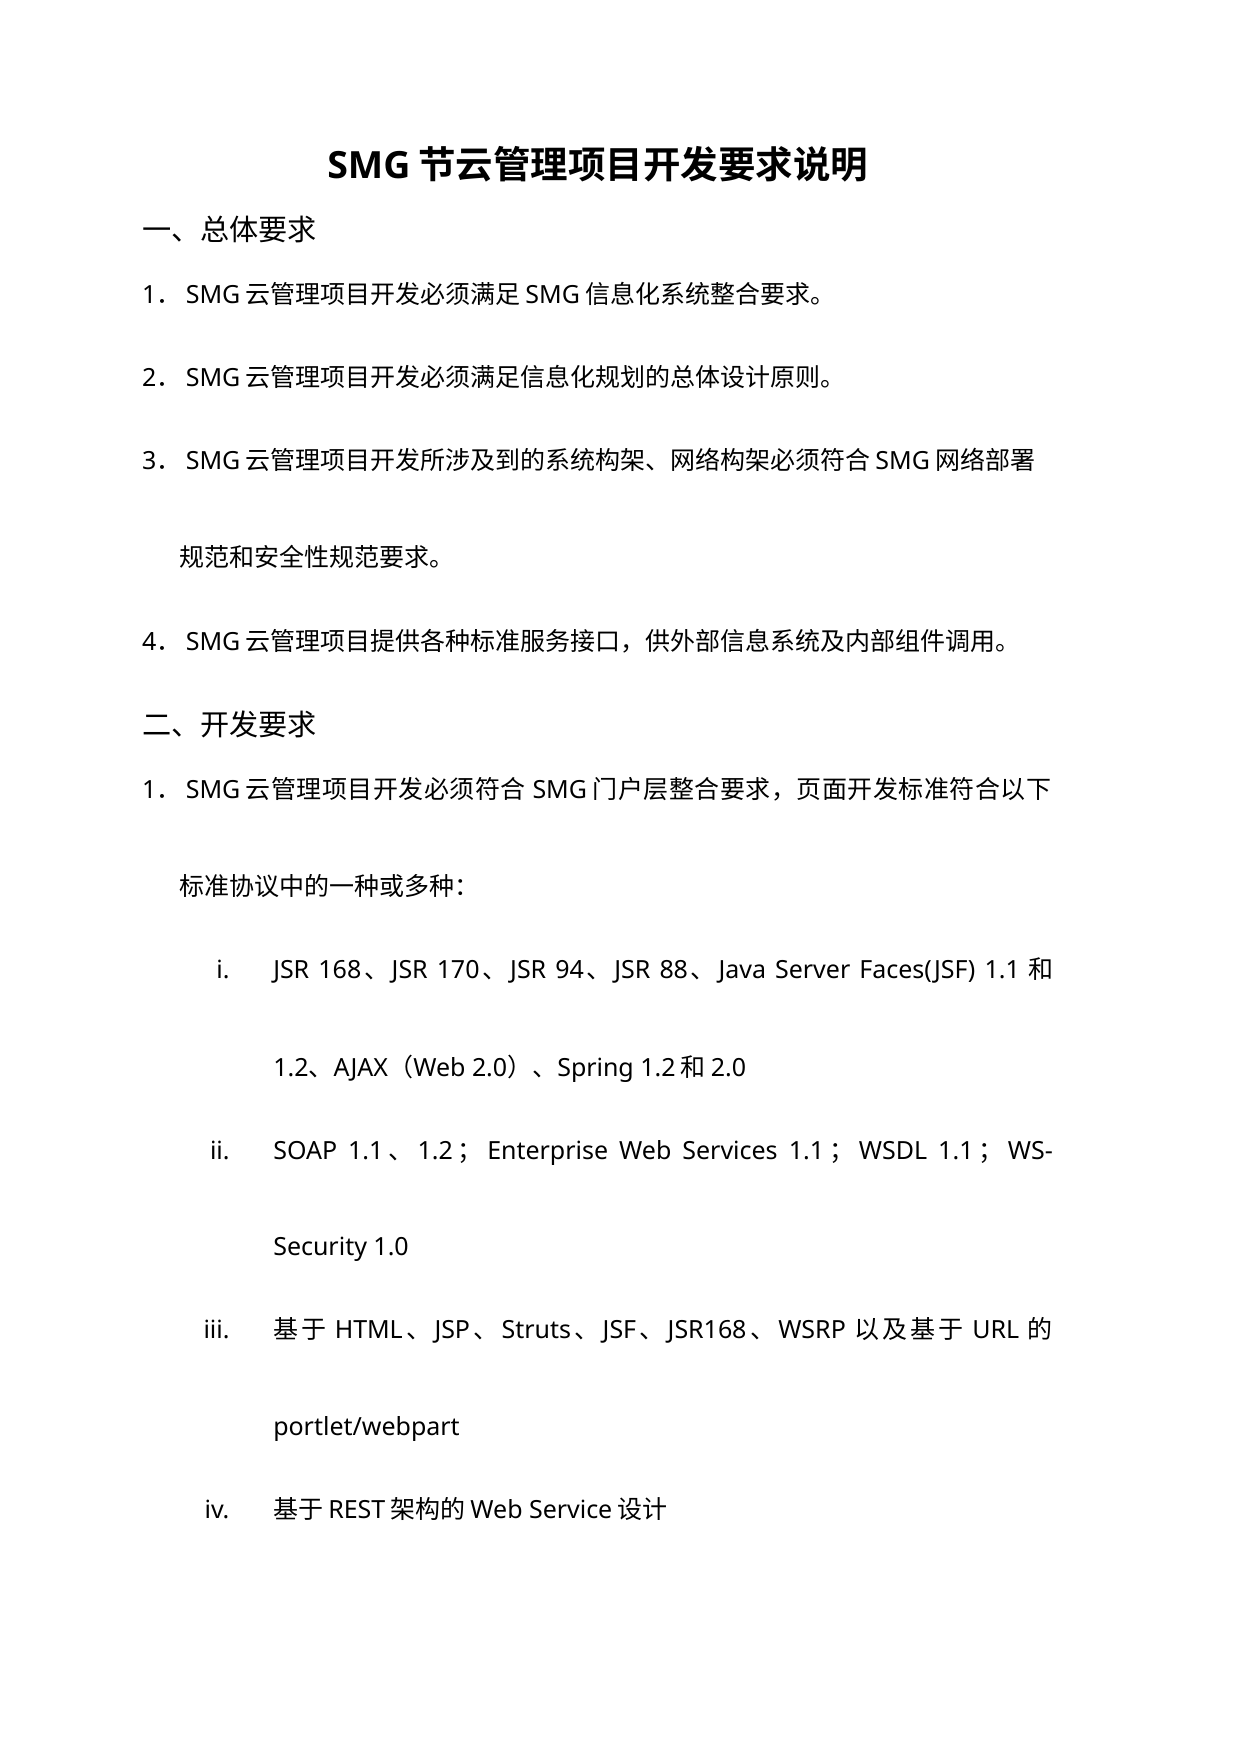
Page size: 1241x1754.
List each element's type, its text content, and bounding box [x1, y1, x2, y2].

list SOAP 1.1、1.2；Enterprise Web Services 1.1；WSDL 1.1；WS-Security 1.0 [229, 1116, 1053, 1278]
list 基于REST架构的Web Service设计 [229, 1475, 1053, 1540]
list SMG云管理项目开发必须符合SMG门户层整合要求，页面开发标准符合以下标准协议中的一种或多种： [142, 755, 1053, 917]
list 基于HTML、JSP、Struts、JSF、JSR168、WSRP以及基于URL的portlet/webpart [229, 1296, 1053, 1458]
text 一、总体要求 [142, 195, 1053, 260]
list JSR 168、JSR 170、JSR 94、JSR 88、Java Server Faces(JSF) 1.1和1.2、AJAX（Web 2.0）、Spring 1.2和2.0 [229, 935, 1053, 1098]
list SMG云管理项目开发所涉及到的系统构架、网络构架必须符合SMG网络部署规范和安全性规范要求。 [142, 426, 1053, 588]
text 二、开发要求 [142, 690, 1053, 755]
list SMG云管理项目提供各种标准服务接口，供外部信息系统及内部组件调用。 [142, 607, 1053, 672]
text SMG节云管理项目开发要求说明 [142, 130, 1053, 195]
list SMG云管理项目开发必须满足信息化规划的总体设计原则。 [142, 343, 1053, 408]
list SMG云管理项目开发必须满足SMG信息化系统整合要求。 [142, 260, 1053, 325]
